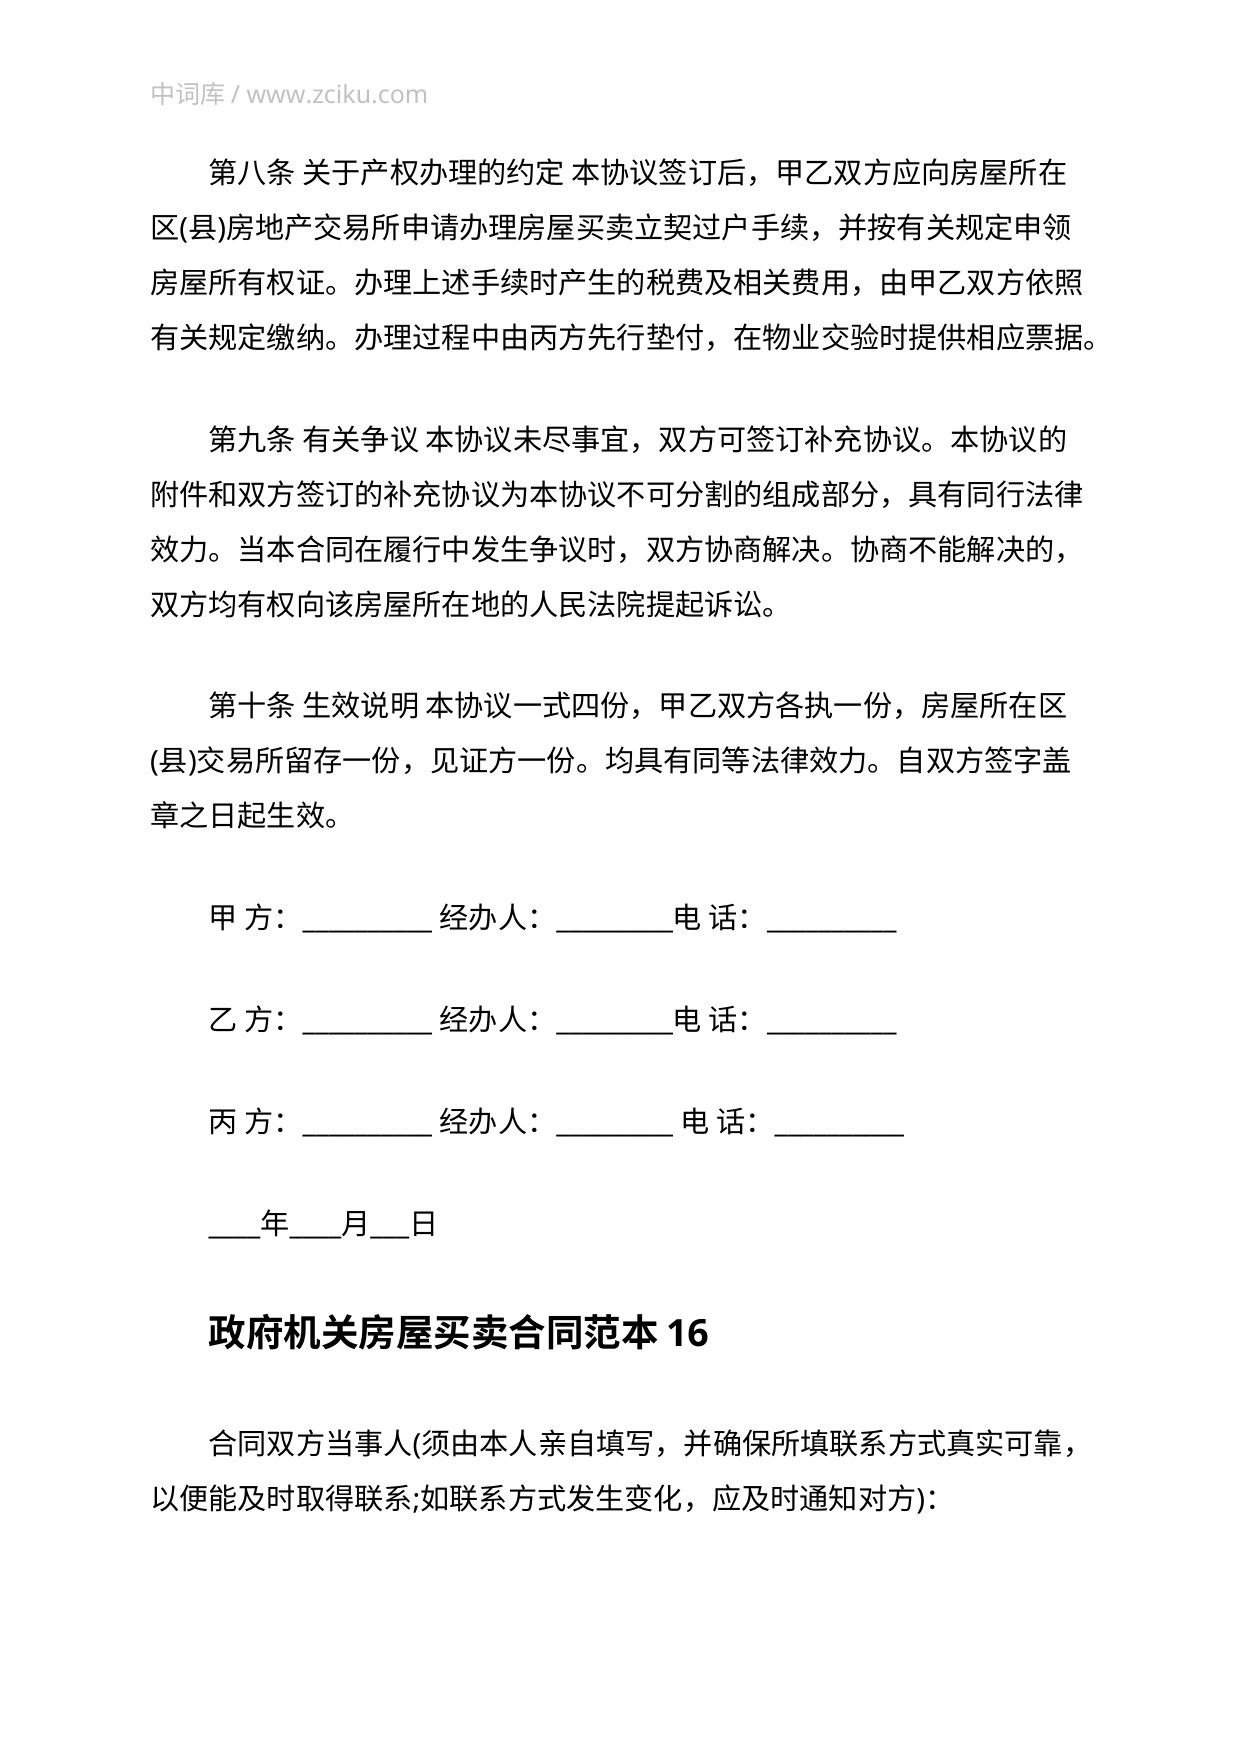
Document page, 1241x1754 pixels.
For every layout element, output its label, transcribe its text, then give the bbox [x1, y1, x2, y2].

text 第十条 生效说明 本协议一式四份，甲乙双方各执一份，房屋所在区(县)交易所留存一份，见证方一份。均具有同等法律效力。自双方签字盖章之日起生效。 [150, 683, 1090, 835]
text 第九条 有关争议 本协议未尽事宜，双方可签订补充协议。本协议的附件和双方签订的补充协议为本协议不可分割的组成部分，具有同行法律效力。当本合同在履行中发生争议时，双方协商解决。协商不能解决的，双方均有权向该房屋所在地的人民法院提起诉讼。 [150, 417, 1090, 623]
text 乙 方：__________ 经办人：_________电 话：__________ [150, 997, 1090, 1039]
text 甲 方：__________ 经办人：_________电 话：__________ [150, 895, 1090, 937]
text 政府机关房屋买卖合同范本16 [150, 1303, 1090, 1357]
text ____年____月___日 [150, 1201, 1090, 1243]
text 丙 方：__________ 经办人：_________ 电 话：__________ [150, 1099, 1090, 1141]
text 合同双方当事人(须由本人亲自填写，并确保所填联系方式真实可靠，以便能及时取得联系;如联系方式发生变化，应及时通知对方)： [150, 1420, 1090, 1518]
text 第八条 关于产权办理的约定 本协议签订后，甲乙双方应向房屋所在区(县)房地产交易所申请办理房屋买卖立契过户手续，并按有关规定申领房屋所有权证。办理上述手续时产生的税费及相关费用，由甲乙双方依照有关规定缴纳。办理过程中由丙方先行垫付，在物业交验时提供相应票据。 [150, 150, 1090, 357]
